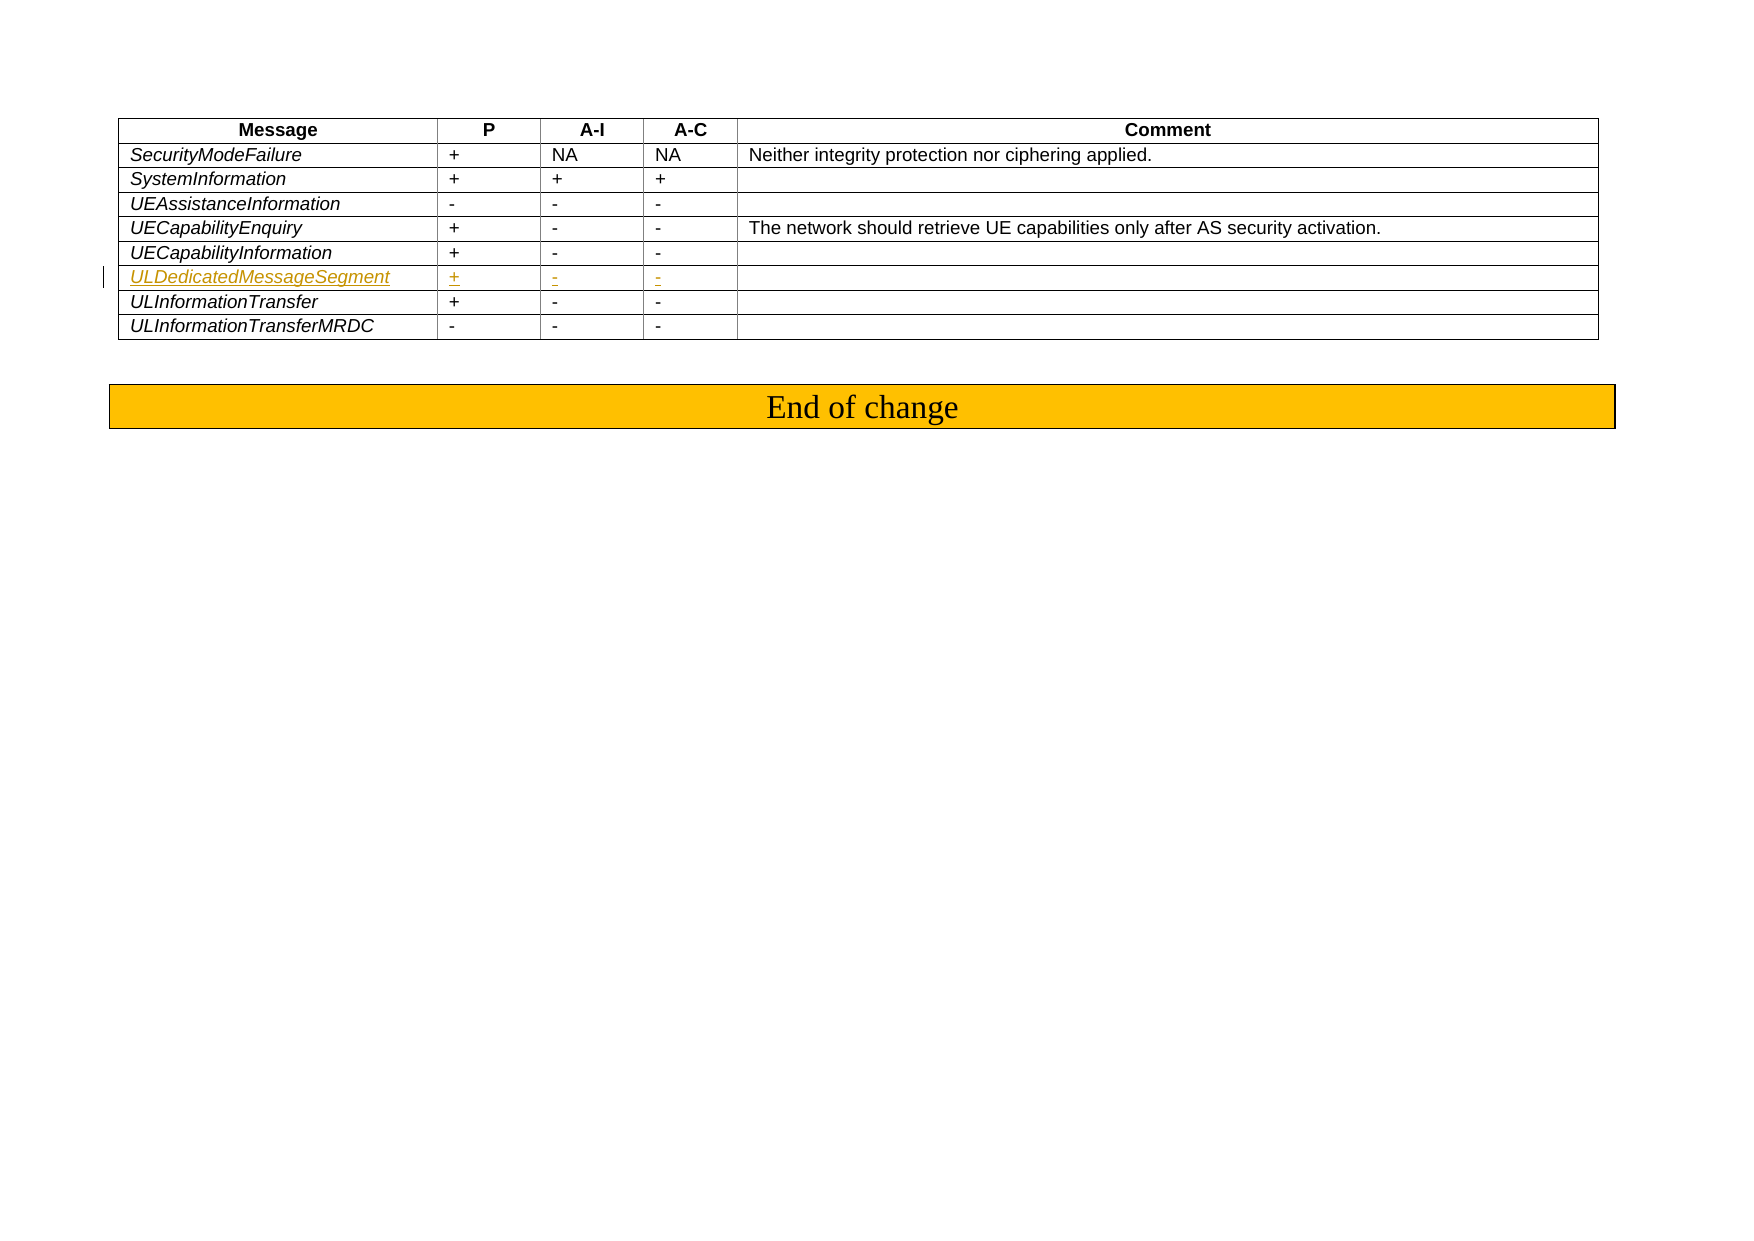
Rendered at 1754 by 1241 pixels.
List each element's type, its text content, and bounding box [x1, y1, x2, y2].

table_cell - [541, 217, 643, 241]
table_cell - [644, 217, 737, 241]
table_cell The network should retrieve UE capabilities only after AS security activation. [738, 217, 1598, 241]
table_header Message [119, 119, 437, 143]
table_cell + [438, 168, 540, 192]
table_cell + [541, 168, 643, 192]
table_cell + [438, 144, 540, 167]
table_cell [438, 266, 540, 289]
table_cell - [438, 315, 540, 338]
table_header A-C [644, 119, 737, 143]
text End of change [110, 385, 1614, 428]
table_cell - [644, 315, 737, 338]
table_cell ULInformationTransferMRDC [119, 315, 437, 338]
table_cell NA [541, 144, 643, 167]
table_cell NA [644, 144, 737, 167]
table_cell - [541, 193, 643, 216]
table_cell ULInformationTransfer [119, 291, 437, 314]
table_cell + [438, 291, 540, 314]
table_cell + [438, 242, 540, 265]
table_cell SystemInformation [119, 168, 437, 192]
table_header Comment [738, 119, 1598, 143]
table_cell - [644, 291, 737, 314]
table_cell [738, 193, 1598, 216]
table_cell [738, 266, 1598, 289]
table_cell - [644, 242, 737, 265]
table_cell [119, 266, 437, 289]
table_cell - [438, 193, 540, 216]
table_cell - [644, 193, 737, 216]
table_cell [738, 291, 1598, 314]
table_cell + [644, 168, 737, 192]
table_cell UEAssistanceInformation [119, 193, 437, 216]
table_cell [541, 266, 643, 289]
table_header P [438, 119, 540, 143]
table_cell SecurityModeFailure [119, 144, 437, 167]
table_cell [644, 266, 737, 289]
table_cell [738, 315, 1598, 338]
table_cell [738, 168, 1598, 192]
table_cell - [541, 315, 643, 338]
table_cell - [541, 242, 643, 265]
table_cell - [541, 291, 643, 314]
table_cell [738, 242, 1598, 265]
table_cell Neither integrity protection nor ciphering applied. [738, 144, 1598, 167]
table_cell + [438, 217, 540, 241]
table_header A-I [541, 119, 643, 143]
table_cell UECapabilityEnquiry [119, 217, 437, 241]
table_cell UECapabilityInformation [119, 242, 437, 265]
